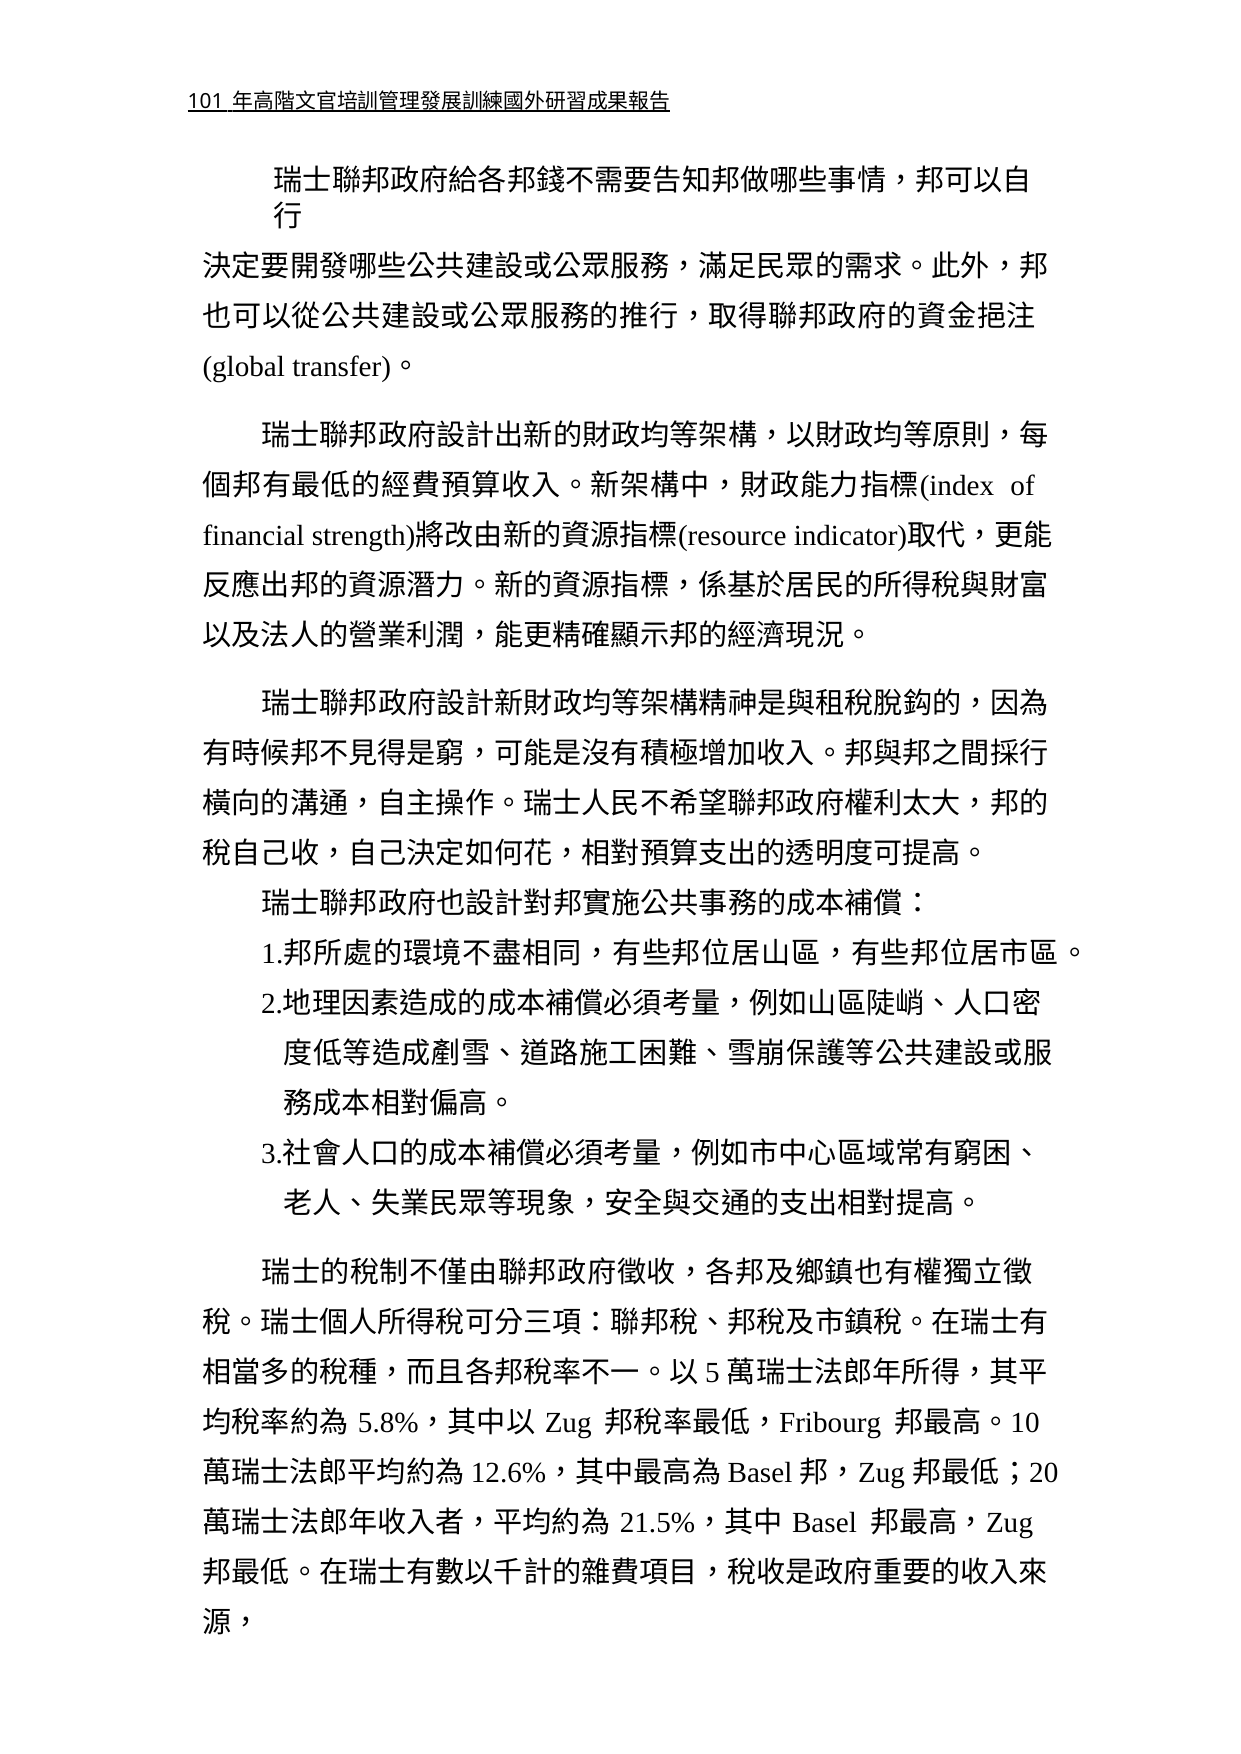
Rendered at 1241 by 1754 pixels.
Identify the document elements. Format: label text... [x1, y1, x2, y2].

text 瑞士聯邦政府設計出新的財政均等架構，以財政均等原則，每 [261, 416, 1060, 452]
text 101年高階文官培訓管理發展訓練國外研習成果報告 [187, 87, 1060, 113]
text 老人、失業民眾等現象，安全與交通的支出相對提高。 [283, 1185, 1060, 1221]
text 1.邦所處的環境不盡相同，有些邦位居山區，有些邦位居市區。2.地理因素造成的成本補償必須考量，例如山區陡峭、人口密 [261, 924, 1060, 1024]
text 3.社會人口的成本補償必須考量，例如市中心區域常有窮困、 [261, 1135, 1060, 1171]
text 有時候邦不見得是窮，可能是沒有積極增加收入。邦與邦之間採行橫向的溝通，自主操作。瑞士人民不希望聯邦政府權利太大，邦的稅自己收，自己決定如何花，相對預算支出的透明度可提高。 [202, 724, 1060, 874]
text 瑞士聯邦政府設計新財政均等架構精神是與租稅脫鈎的，因為 [261, 685, 1060, 721]
text 個邦有最低的經費預算收入。新架構中，財政能力指標(index of financial strength)將改由新的資源指標(resource indicator)取代，更能反應出邦的資源潛力。新的資源指標，係基於居民的所得稅與財富以及法人的營業利潤，能更精確顯示邦的經濟現況。 [202, 455, 1060, 655]
text 決定要開發哪些公共建設或公眾服務，滿足民眾的需求。此外，邦也可以從公共建設或公眾服務的推行，取得聯邦政府的資金挹注(global transfer)。 [202, 236, 1060, 386]
text 瑞士的稅制不僅由聯邦政府徵收，各邦及鄉鎮也有權獨立徵 稅。瑞士個人所得稅可分三項：聯邦稅、邦稅及市鎮稅。在瑞士有相當多的稅種，而且各邦稅率不一。以 5 萬瑞士法郎年所得，其平均稅率約為5.8%，其中以Zug邦稅率最低，Fribourg邦最高。10萬瑞士法郎平均約為 12.6%，其中最高為 Basel 邦，Zug 邦最低；20 萬瑞士法郎年收入者，平均約為21.5%，其中Basel邦最高，Zug邦最低。在瑞士有數以千計的雜費項目，稅收是政府重要的收入來源， [202, 1243, 1060, 1643]
text 瑞士聯邦政府給各邦錢不需要告知邦做哪些事情，邦可以自行 [273, 161, 1060, 234]
text 度低等造成剷雪、道路施工困難、雪崩保護等公共建設或服務成本相對偏高。 [283, 1024, 1053, 1124]
text 瑞士聯邦政府也設計對邦實施公共事務的成本補償： [261, 885, 1060, 921]
